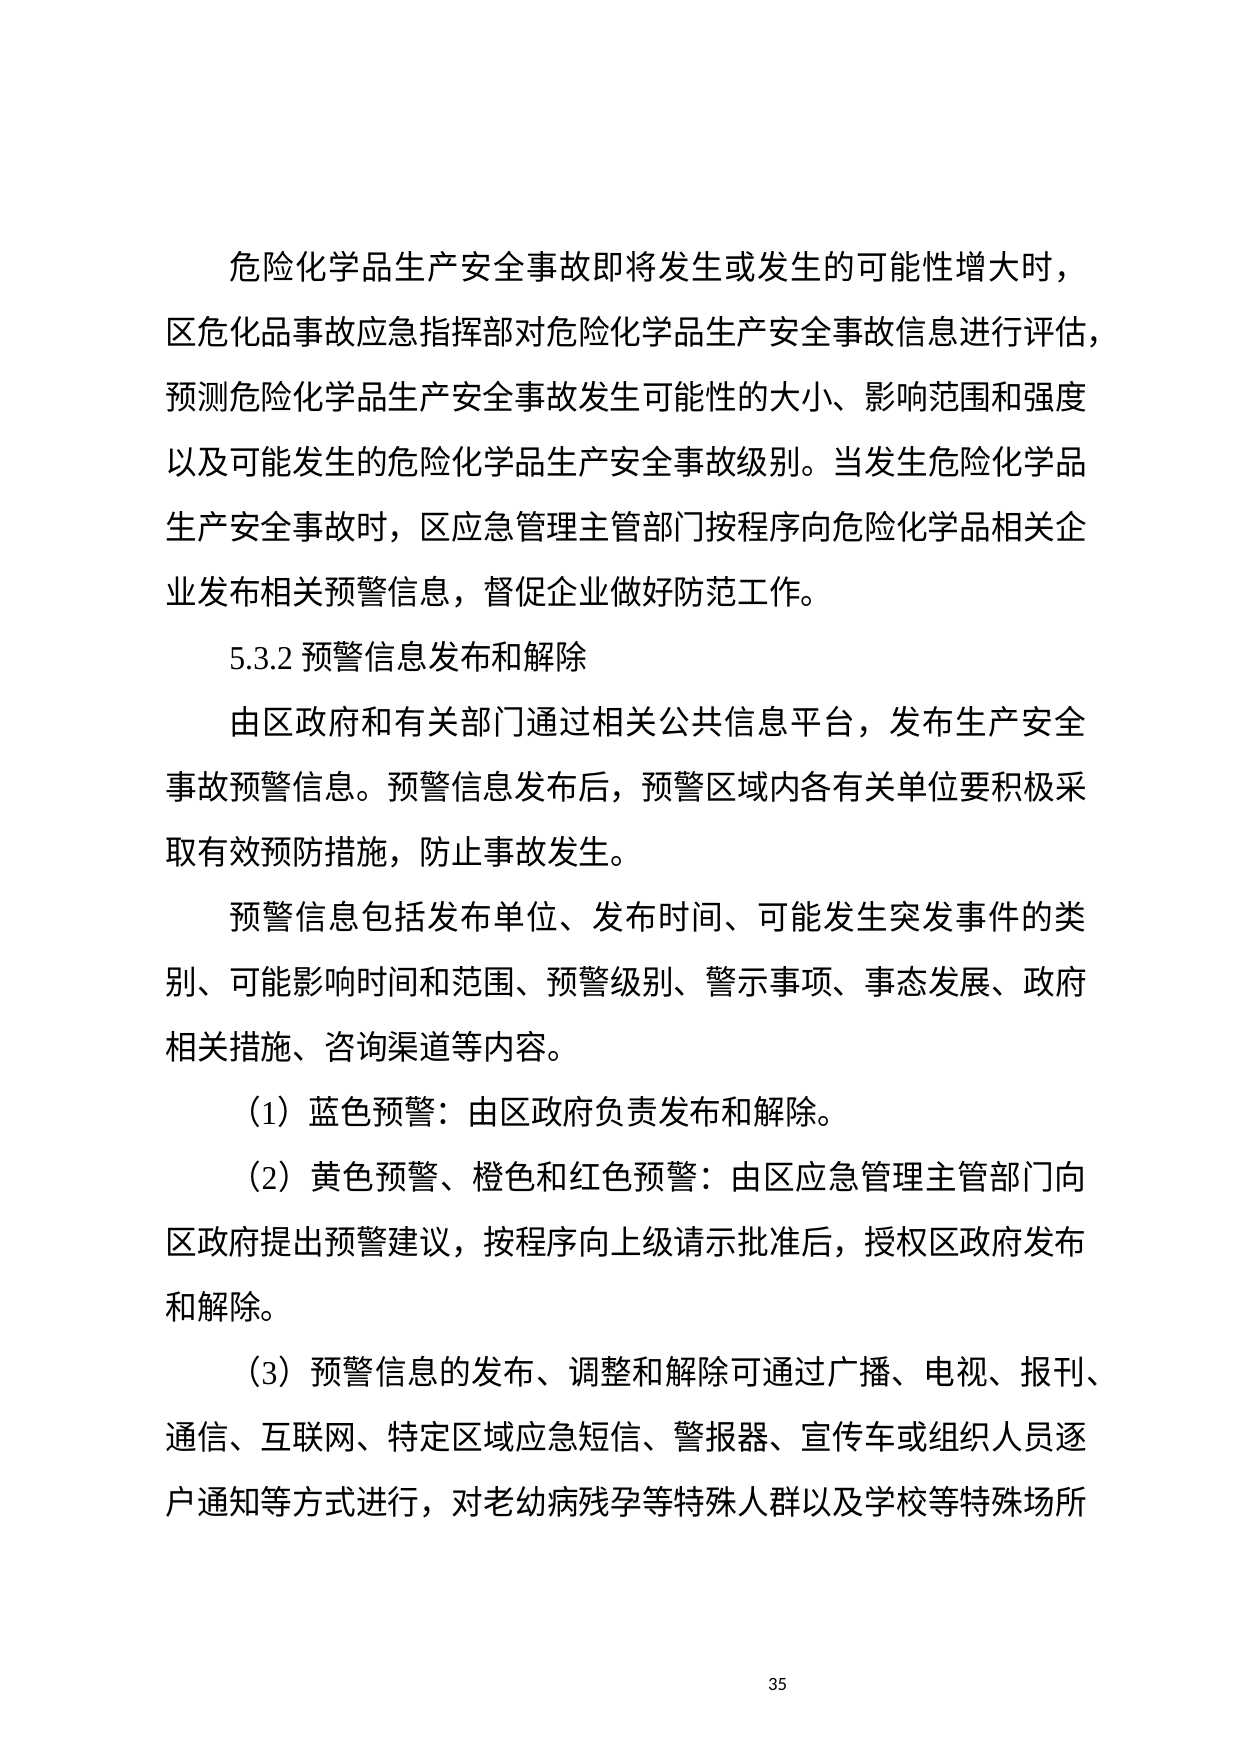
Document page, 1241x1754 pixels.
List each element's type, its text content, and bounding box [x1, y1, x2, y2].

text （2）黄色预警、橙色和红色预警：由区应急管理主管部门向区政府提出预警建议，按程序向上级请示批准后，授权区政府发布和解除。 [165, 1143, 1087, 1338]
text 危险化学品生产安全事故即将发生或发生的可能性增大时，区危化品事故应急指挥部对危险化学品生产安全事故信息进行评估，预测危险化学品生产安全事故发生可能性的大小、影响范围和强度以及可能发生的危险化学品生产安全事故级别。当发生危险化学品生产安全事故时，区应急管理主管部门按程序向危险化学品相关企业发布相关预警信息，督促企业做好防范工作。 [165, 233, 1087, 623]
text 由区政府和有关部门通过相关公共信息平台，发布生产安全事故预警信息。预警信息发布后，预警区域内各有关单位要积极采取有效预防措施，防止事故发生。 [165, 688, 1087, 883]
text 5.3.2 预警信息发布和解除 [165, 623, 1087, 688]
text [165, 1338, 1087, 1533]
text （1）蓝色预警：由区政府负责发布和解除。 [165, 1078, 1087, 1143]
text 预警信息包括发布单位、发布时间、可能发生突发事件的类别、可能影响时间和范围、预警级别、警示事项、事态发展、政府相关措施、咨询渠道等内容。 [165, 883, 1087, 1078]
